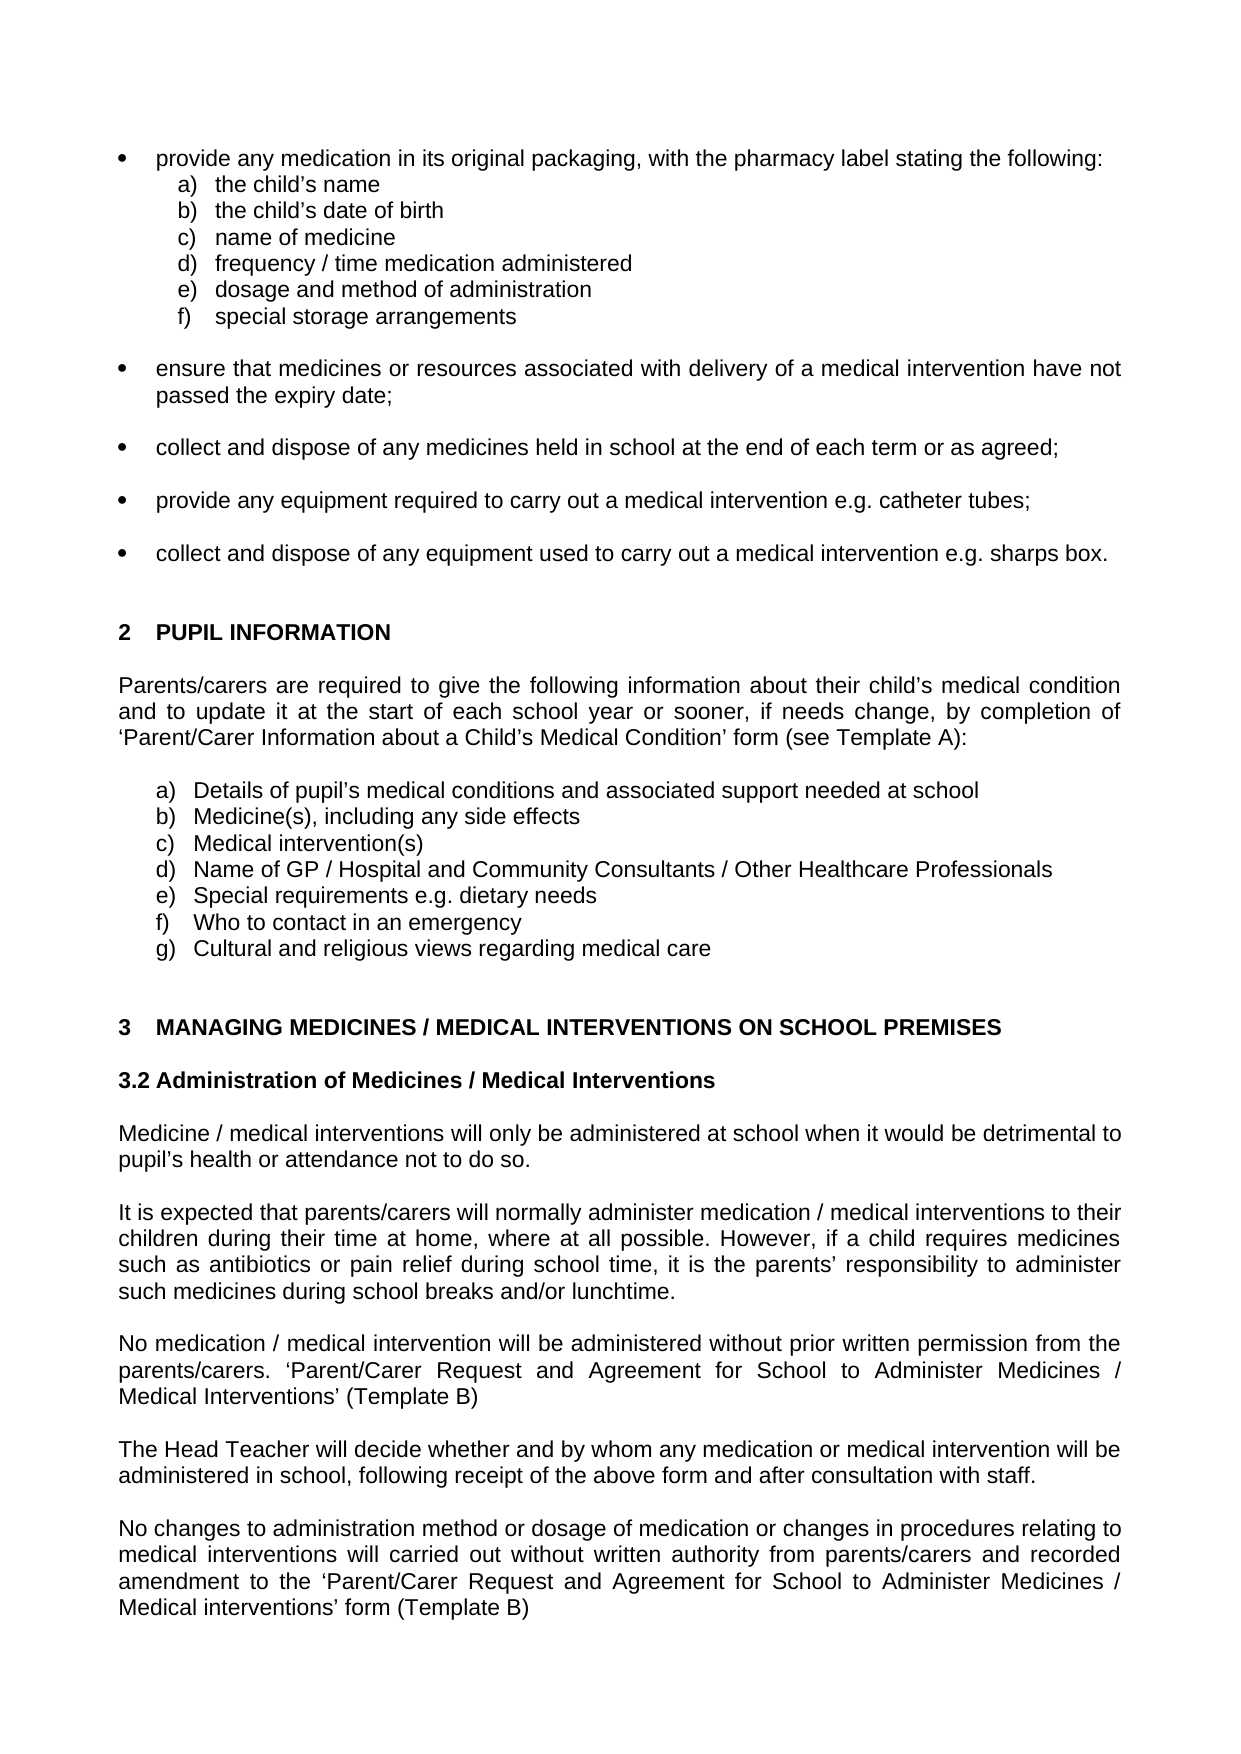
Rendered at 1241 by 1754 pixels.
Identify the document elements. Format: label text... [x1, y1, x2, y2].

list Details of pupil’s medical conditions and associated support needed at school [156, 777, 1122, 803]
text No medication / medical intervention will be administered without prior written permission from the parents/carers. ‘Parent/Carer Request and Agreement for School to Administer Medicines / Medical Interventions’ (Template B) [118, 1330, 1122, 1409]
list collect and dispose of any medicines held in school at the end of each term or as agreed; [118, 434, 1122, 461]
list MANAGING MEDICINES / MEDICAL INTERVENTIONS ON SCHOOL PREMISES [118, 1014, 1122, 1041]
list frequency / time medication administered [177, 250, 1122, 276]
list provide any medication in its original packaging, with the pharmacy label stating the following: [118, 144, 1122, 171]
list PUPIL INFORMATION [118, 619, 1122, 645]
list Who to contact in an emergency [156, 909, 1122, 935]
list Medicine(s), including any side effects [156, 803, 1122, 830]
list the child’s name [177, 171, 1122, 197]
text The Head Teacher will decide whether and by whom any medication or medical intervention will be administered in school, following receipt of the above form and after consultation with staff. [118, 1436, 1122, 1488]
list special storage arrangements [177, 303, 1122, 329]
list the child’s date of birth [177, 197, 1122, 223]
list ensure that medicines or resources associated with delivery of a medical intervention have not passed the expiry date; [118, 355, 1122, 408]
list Medical intervention(s) [156, 830, 1122, 856]
list Name of GP / Hospital and Community Consultants / Other Healthcare Professionals [156, 856, 1122, 882]
list collect and dispose of any equipment used to carry out a medical intervention e.g. sharps box. [118, 540, 1122, 566]
list Special requirements e.g. dietary needs [156, 882, 1122, 909]
list dosage and method of administration [177, 276, 1122, 303]
list Administration of Medicines / Medical Interventions [118, 1067, 1122, 1093]
text Medicine / medical interventions will only be administered at school when it would be detrimental to pupil’s health or attendance not to do so. [118, 1119, 1122, 1172]
text No changes to administration method or dosage of medication or changes in procedures relating to medical interventions will carried out without written authority from parents/carers and recorded amendment to the ‘Parent/Carer Request and Agreement for School to Administer Medicines / Medical interventions’ form (Template B) [118, 1515, 1122, 1620]
list provide any equipment required to carry out a medical intervention e.g. catheter tubes; [118, 487, 1122, 513]
list name of medicine [177, 223, 1122, 250]
text Parents/carers are required to give the following information about their child’s medical condition and to update it at the start of each school year or sooner, if needs change, by completion of ‘Parent/Carer Information about a Child’s Medical Condition’ form (see Template A): [118, 672, 1122, 751]
list Cultural and religious views regarding medical care [156, 935, 1122, 961]
text It is expected that parents/carers will normally administer medication / medical interventions to their children during their time at home, where at all possible. However, if a child requires medicines such as antibiotics or pain relief during school time, it is the parents’ responsibility to administer such medicines during school breaks and/or lunchtime. [118, 1199, 1122, 1304]
